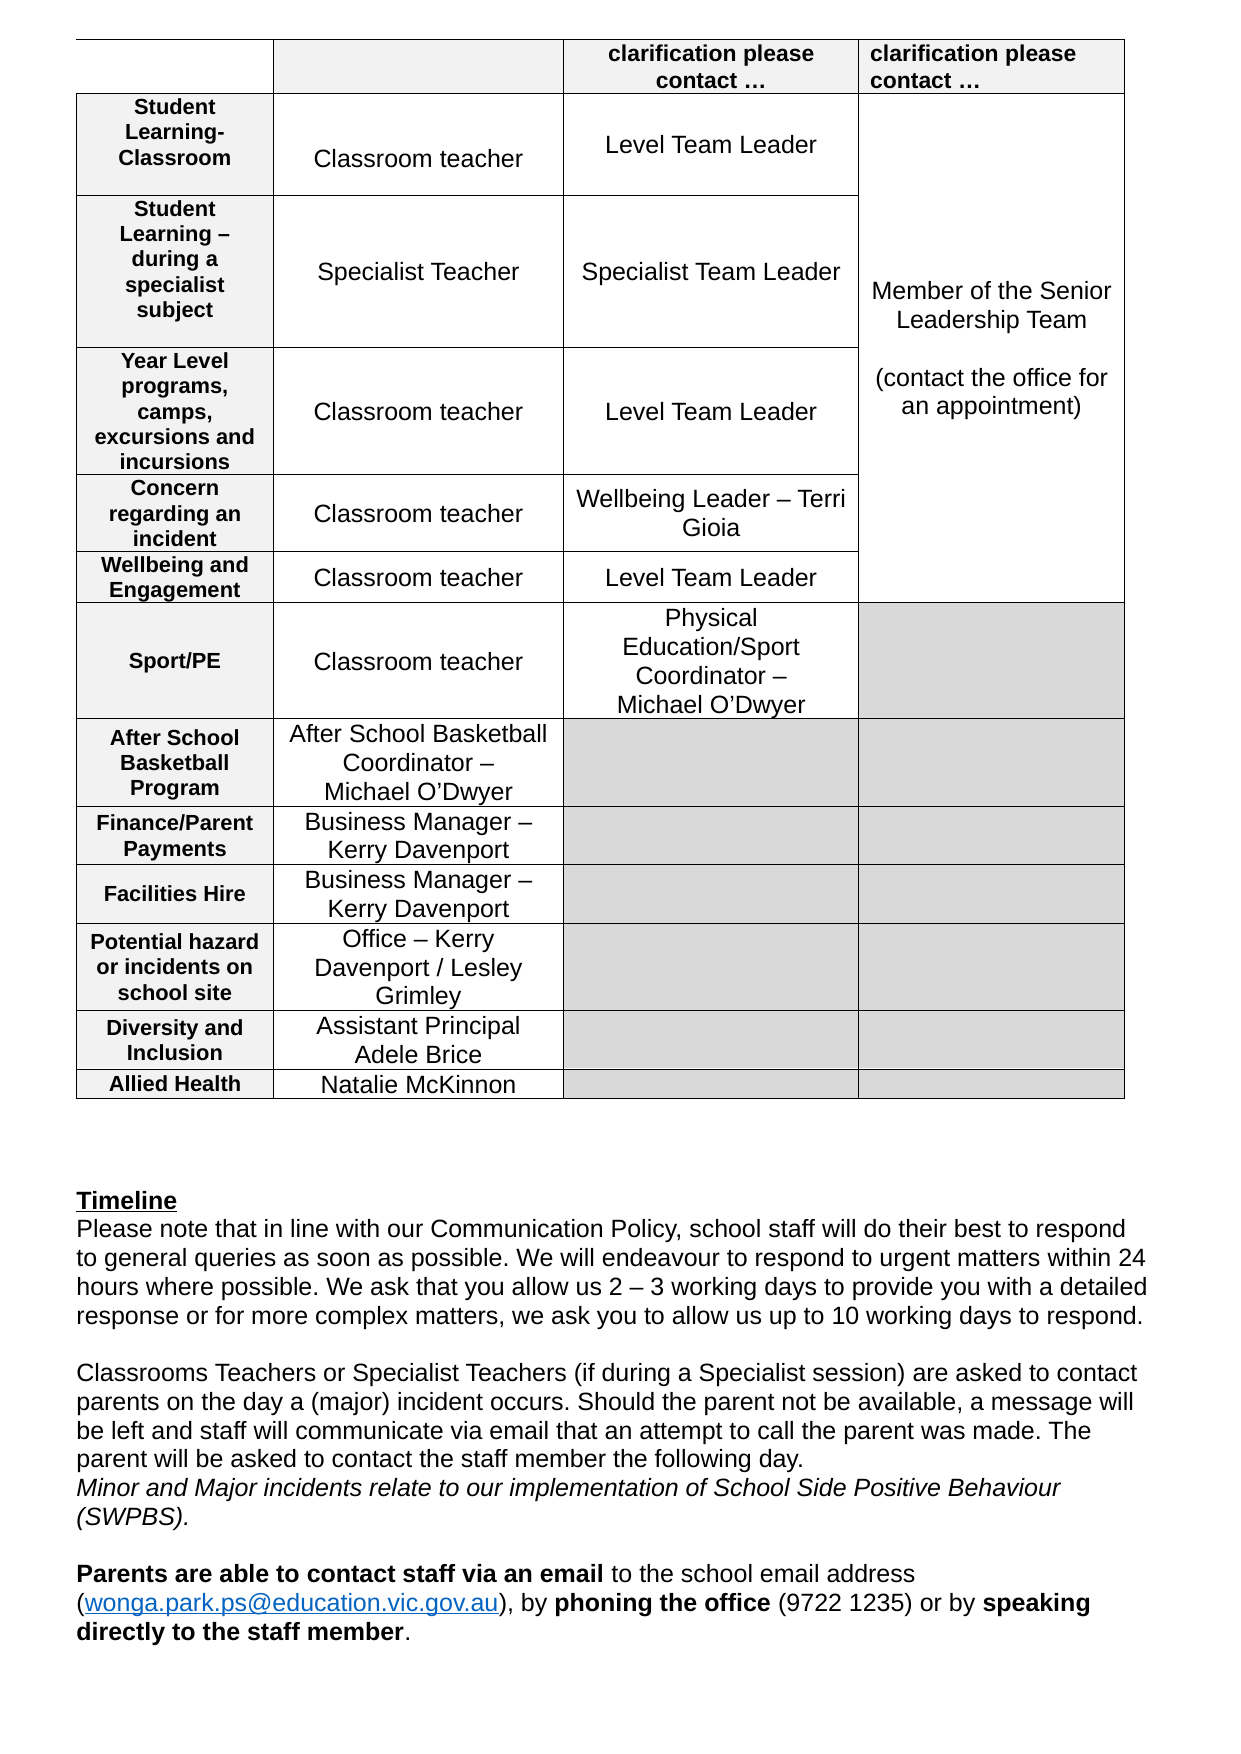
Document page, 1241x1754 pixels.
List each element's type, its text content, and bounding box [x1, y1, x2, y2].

table_cell Classroom teacher [274, 94, 563, 195]
table_cell Level Team Leader [564, 348, 858, 474]
table_cell Student Learning- Classroom [77, 94, 273, 195]
text Timeline [76, 1186, 1154, 1214]
table_cell [859, 807, 1124, 864]
table_cell Classroom teacher [274, 603, 563, 718]
table_cell [564, 924, 858, 1010]
table_cell Classroom teacher [274, 552, 563, 602]
table_cell Natalie McKinnon [274, 1070, 563, 1098]
table_cell Member of the Senior Leadership Team (contact the office for an appointment) [859, 94, 1124, 602]
table_cell Classroom teacher [274, 348, 563, 474]
table_cell Specialist Teacher [274, 196, 563, 347]
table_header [564, 40, 858, 93]
table_cell Level Team Leader [564, 552, 858, 602]
table_cell Year Level programs, camps, excursions and incursions [77, 348, 273, 474]
table_cell Student Learning – during a specialist subject [77, 196, 273, 347]
table_cell [859, 1070, 1124, 1098]
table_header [859, 40, 1124, 93]
text Please note that in line with our Communication Policy, school staff will do their best to respond to general queries as soon as possible. We will endeavour to respond to urgent matters within 24 hours where possible. We ask that you allow us 2 – 3 working days to provide you with a detailed response or for more complex matters, we ask you to allow us up to 10 working days to respond. [76, 1214, 1154, 1329]
table_cell After School Basketball Program [77, 719, 273, 806]
table_cell Facilities Hire [77, 865, 273, 923]
table_cell Office – Kerry Davenport / Lesley Grimley [274, 924, 563, 1010]
table_cell [564, 1070, 858, 1098]
table_cell Wellbeing Leader – Terri Gioia [564, 475, 858, 551]
table_cell [859, 603, 1124, 718]
table_cell Finance/Parent Payments [77, 807, 273, 864]
text Classrooms Teachers or Specialist Teachers (if during a Specialist session) are asked to contact parents on the day a (major) incident occurs. Should the parent not be available, a message will be left and staff will communicate via email that an attempt to call the parent was made. The parent will be asked to contact the staff member the following day. [76, 1358, 1154, 1473]
table_cell [859, 719, 1124, 806]
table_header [274, 40, 563, 93]
text Minor and Major incidents relate to our implementation of School Side Positive Behaviour (SWPBS). [76, 1473, 1154, 1531]
table_cell Physical Education/Sport Coordinator – Michael O’Dwyer [564, 603, 858, 718]
table_cell Wellbeing and Engagement [77, 552, 273, 602]
table_cell Allied Health [77, 1070, 273, 1098]
table_cell Classroom teacher [274, 475, 563, 551]
table_cell Business Manager – Kerry Davenport [274, 865, 563, 923]
table_cell Assistant Principal Adele Brice [274, 1011, 563, 1068]
table_cell Sport/PE [77, 603, 273, 718]
table_cell Business Manager – Kerry Davenport [274, 807, 563, 864]
table_cell Potential hazard or incidents on school site [77, 924, 273, 1010]
table_cell [564, 1011, 858, 1068]
table_cell [564, 807, 858, 864]
table_cell [564, 719, 858, 806]
table_cell [859, 865, 1124, 923]
table_cell [859, 1011, 1124, 1068]
table_cell After School Basketball Coordinator – Michael O’Dwyer [274, 719, 563, 806]
text Parents are able to contact staff via an email to the school email address (wonga.park.ps@education.vic.gov.au), by phoning the office (9722 1235) or by speaking directly to the staff member. [76, 1559, 1154, 1646]
table_cell Diversity and Inclusion [77, 1011, 273, 1068]
table_header [76, 40, 273, 93]
table_cell Level Team Leader [564, 94, 858, 195]
table_cell Concern regarding an incident [77, 475, 273, 551]
table_cell [564, 865, 858, 923]
table_cell [859, 924, 1124, 1010]
table_cell Specialist Team Leader [564, 196, 858, 347]
